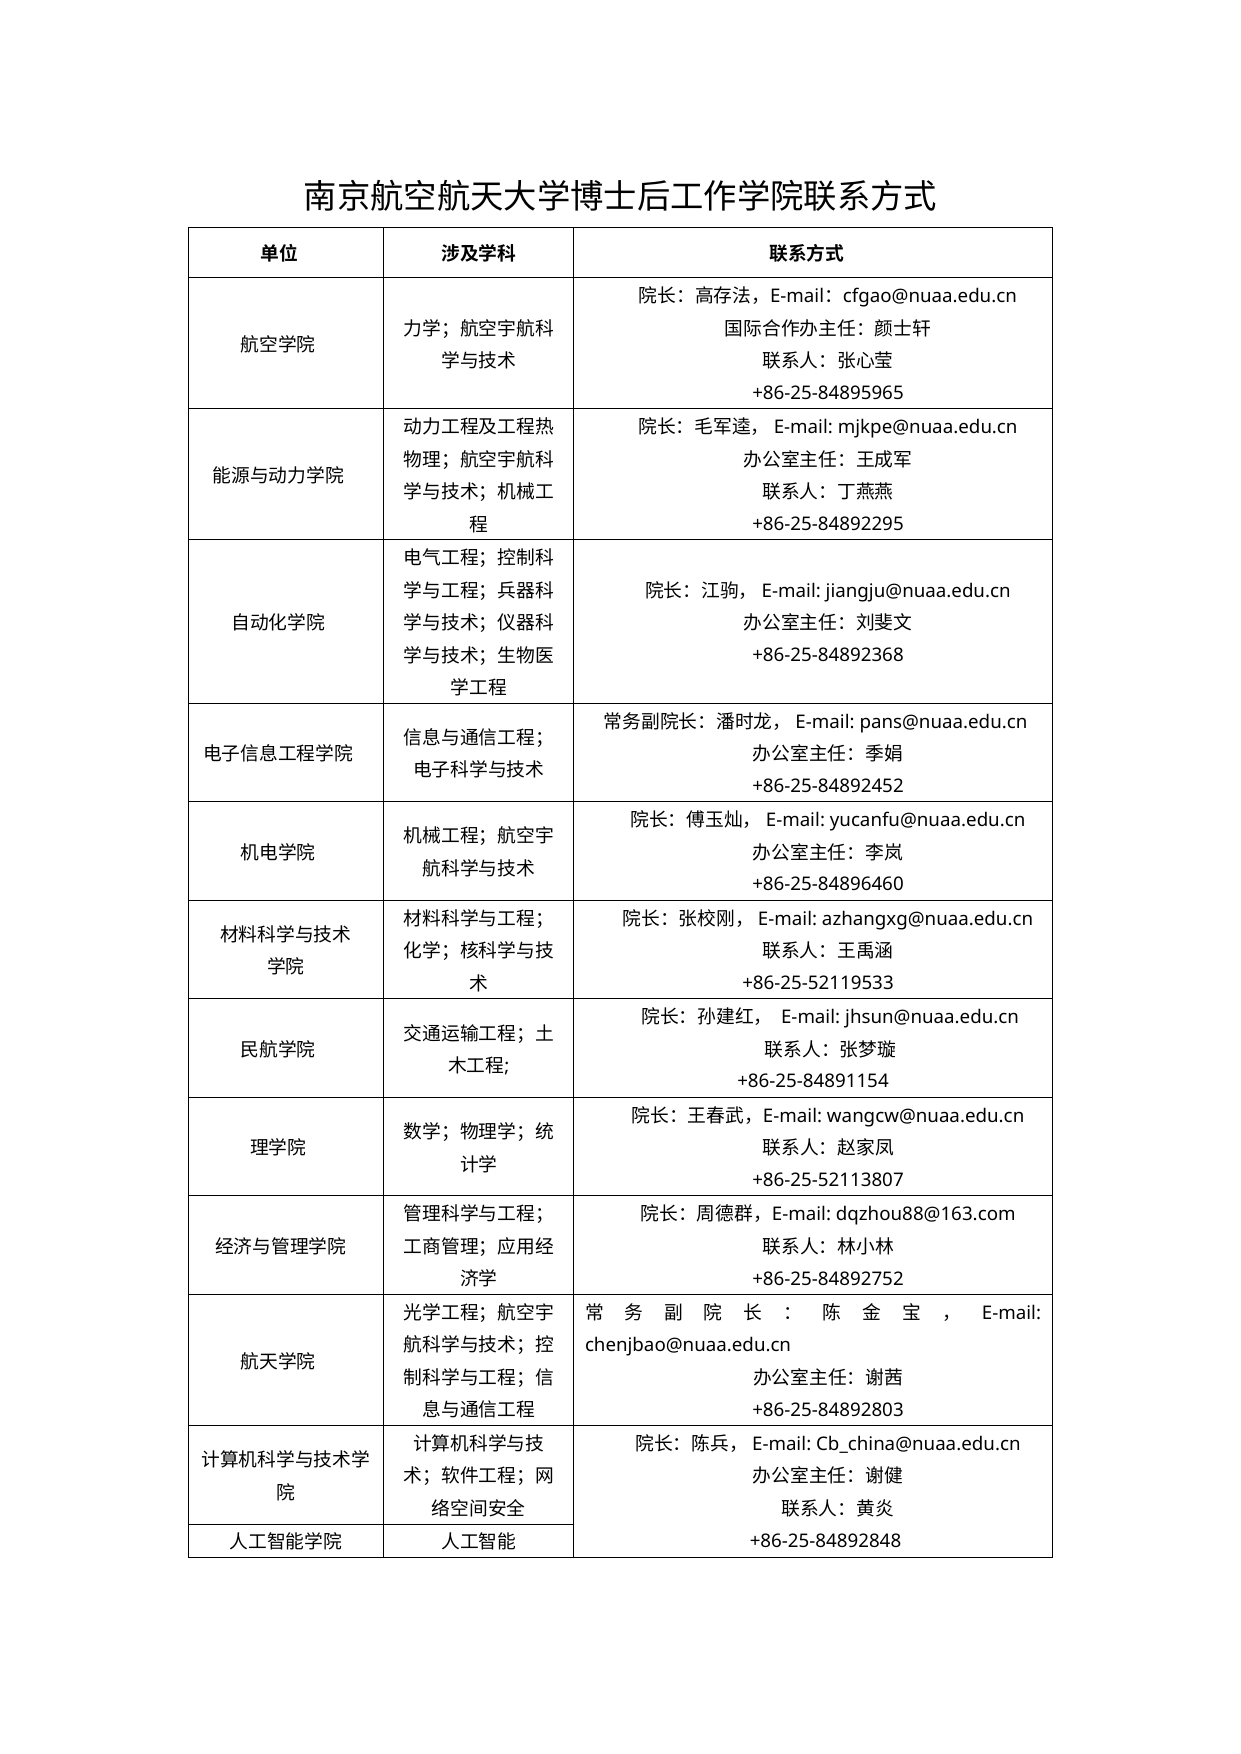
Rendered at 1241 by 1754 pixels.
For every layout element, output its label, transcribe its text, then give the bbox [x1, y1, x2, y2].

table_cell 计算机科学与技术；软件工程；网络空间安全 [384, 1426, 573, 1523]
table_cell 电气工程；控制科学与工程；兵器科学与技术；仪器科学与技术；生物医学工程 [384, 540, 573, 703]
table_cell 院长：张校刚， E-mail: azhangxg@nuaa.edu.cn 联系人：王禹涵 +86-25-52119533 [574, 901, 1052, 998]
table_cell 常务副院长：潘时龙， E-mail: pans@nuaa.edu.cn 办公室主任：季娟 +86-25-84892452 [574, 704, 1052, 801]
table_cell 电子信息工程学院 [189, 704, 383, 801]
table_cell 院长：江驹， E-mail: jiangju@nuaa.edu.cn 办公室主任：刘斐文 +86-25-84892368 [574, 540, 1052, 703]
table_cell 院长：孙建红， E-mail: jhsun@nuaa.edu.cn 联系人：张梦璇 +86-25-84891154 [574, 999, 1052, 1097]
table_cell 航天学院 [189, 1295, 383, 1425]
text 南京航空航天大学博士后工作学院联系方式 [187, 162, 1053, 227]
table_cell 力学；航空宇航科学与技术 [384, 278, 573, 408]
table_header 联系方式 [574, 228, 1052, 277]
table_cell 经济与管理学院 [189, 1196, 383, 1294]
table_cell 人工智能学院 [189, 1525, 383, 1557]
table_cell 常务副院长：陈金宝，E-mail: chenjbao@nuaa.edu.cn 办公室主任：谢茜 +86-25-84892803 [574, 1295, 1052, 1425]
table_cell 自动化学院 [189, 540, 383, 703]
table_cell 人工智能 [384, 1525, 573, 1557]
table_cell 管理科学与工程；工商管理；应用经济学 [384, 1196, 573, 1294]
table_header 单位 [189, 228, 383, 277]
table_cell 理学院 [189, 1098, 383, 1195]
table_cell 交通运输工程；土木工程; [384, 999, 573, 1097]
table_cell 院长：毛军逵， E-mail: mjkpe@nuaa.edu.cn 办公室主任：王成军 联系人：丁燕燕 +86-25-84892295 [574, 409, 1052, 539]
table_cell 院长：陈兵， E-mail: Cb_china@nuaa.edu.cn 办公室主任：谢健 联系人：黄炎 +86-25-84892848 [574, 1426, 1052, 1557]
table_cell 机械工程；航空宇航科学与技术 [384, 802, 573, 900]
table_cell 能源与动力学院 [189, 409, 383, 539]
table_cell 航空学院 [189, 278, 383, 408]
table_cell 动力工程及工程热物理；航空宇航科学与技术；机械工程 [384, 409, 573, 539]
table_cell 院长：王春武，E-mail: wangcw@nuaa.edu.cn 联系人：赵家凤 +86-25-52113807 [574, 1098, 1052, 1195]
table_cell 光学工程；航空宇航科学与技术；控制科学与工程；信息与通信工程 [384, 1295, 573, 1425]
table_cell 院长：高存法，E-mail：cfgao@nuaa.edu.cn 国际合作办主任：颜士轩 联系人：张心莹 +86-25-84895965 [574, 278, 1052, 408]
table_cell 计算机科学与技术学院 [189, 1426, 383, 1523]
table_cell 信息与通信工程；电子科学与技术 [384, 704, 573, 801]
table_header 涉及学科 [384, 228, 573, 277]
table_cell 材料科学与技术 学院 [189, 901, 383, 998]
table_cell 民航学院 [189, 999, 383, 1097]
table_cell 机电学院 [189, 802, 383, 900]
table_cell 数学；物理学；统计学 [384, 1098, 573, 1195]
table_cell 院长：周德群，E-mail: dqzhou88@163.com 联系人：林小林 +86-25-84892752 [574, 1196, 1052, 1294]
table_cell 院长：傅玉灿， E-mail: yucanfu@nuaa.edu.cn 办公室主任：李岚 +86-25-84896460 [574, 802, 1052, 900]
table_cell 材料科学与工程；化学；核科学与技术 [384, 901, 573, 998]
